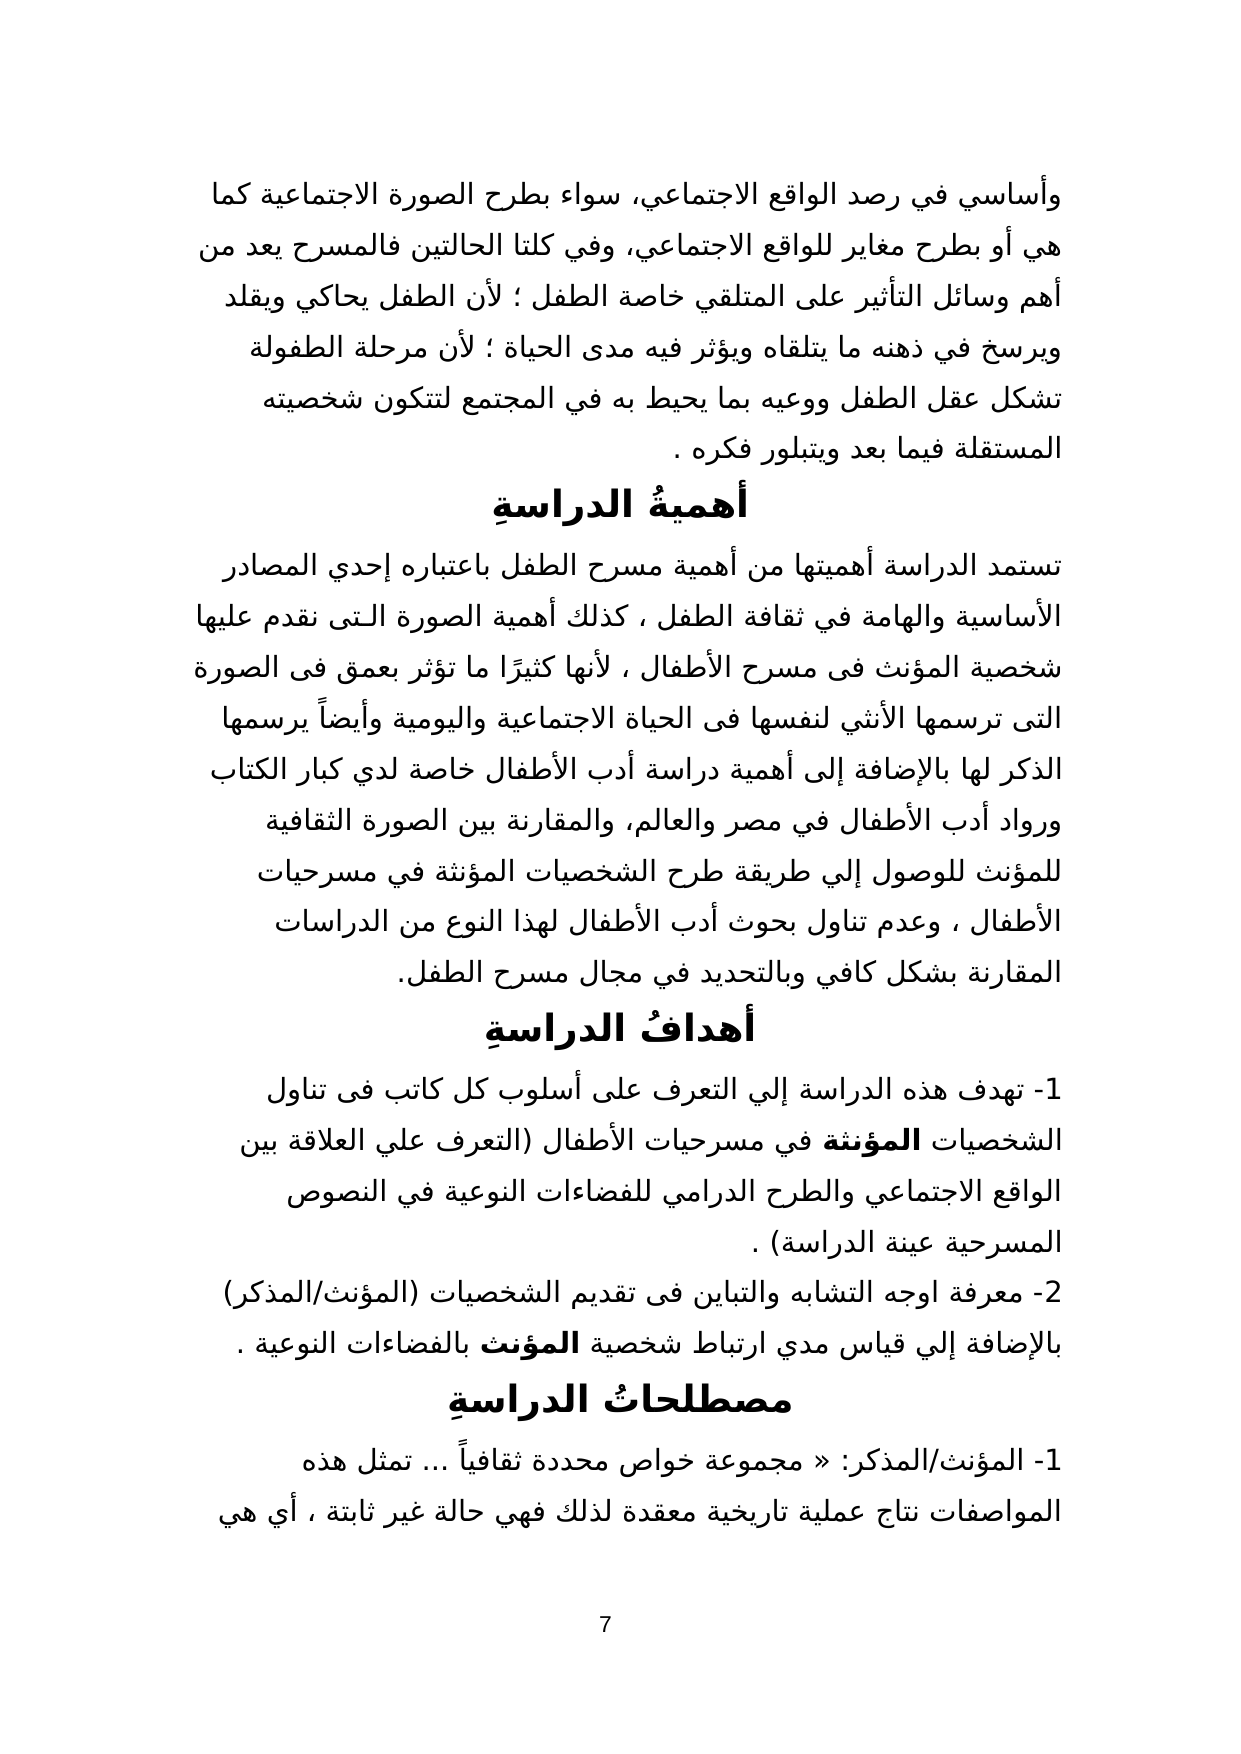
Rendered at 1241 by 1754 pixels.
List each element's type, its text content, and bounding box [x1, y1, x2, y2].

text أهدافُ الدراسةِ [177, 1007, 1063, 1050]
text 1- تهدف هذه الدراسة إلي التعرف على أسلوب كل كاتب فى تناول الشخصيات المؤنثة في مسرحيات الأطفال (التعرف علي العلاقة بين الواقع الاجتماعي والطرح الدرامي للفضاءات النوعية في النصوص المسرحية عينة الدراسة) . [177, 1072, 1063, 1259]
text 2- معرفة اوجه التشابه والتباين فى تقديم الشخصيات (المؤنث/المذكر) بالإضافة إلي قياس مدي ارتباط شخصية المؤنث بالفضاءات النوعية . [177, 1276, 1063, 1361]
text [177, 1443, 1063, 1528]
text مصطلحاتُ الدراسةِ [177, 1378, 1063, 1421]
text تستمد الدراسة أهميتها من أهمية مسرح الطفل باعتباره إحدي المصادر الأساسية والهامة في ثقافة الطفل ، كذلك أهمية الصورة الـتى نقدم عليها شخصية المؤنث فى مسرح الأطفال ، لأنها كثيرًا ما تؤثر بعمق فى الصورة التى ترسمها الأنثي لنفسها فى الحياة الاجتماعية واليومية وأيضاً يرسمها الذكر لها بالإضافة إلى أهمية دراسة أدب الأطفال خاصة لدي كبار الكتاب ورواد أدب الأطفال في مصر والعالم، والمقارنة بين الصورة الثقافية للمؤنث للوصول إلي طريقة طرح الشخصيات المؤنثة في مسرحيات الأطفال ، وعدم تناول بحوث أدب الأطفال لهذا النوع من الدراسات المقارنة بشكل كافي وبالتحديد في مجال مسرح الطفل. [177, 548, 1063, 990]
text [177, 177, 1063, 466]
text أهميةُ الدراسةِ [177, 483, 1063, 526]
